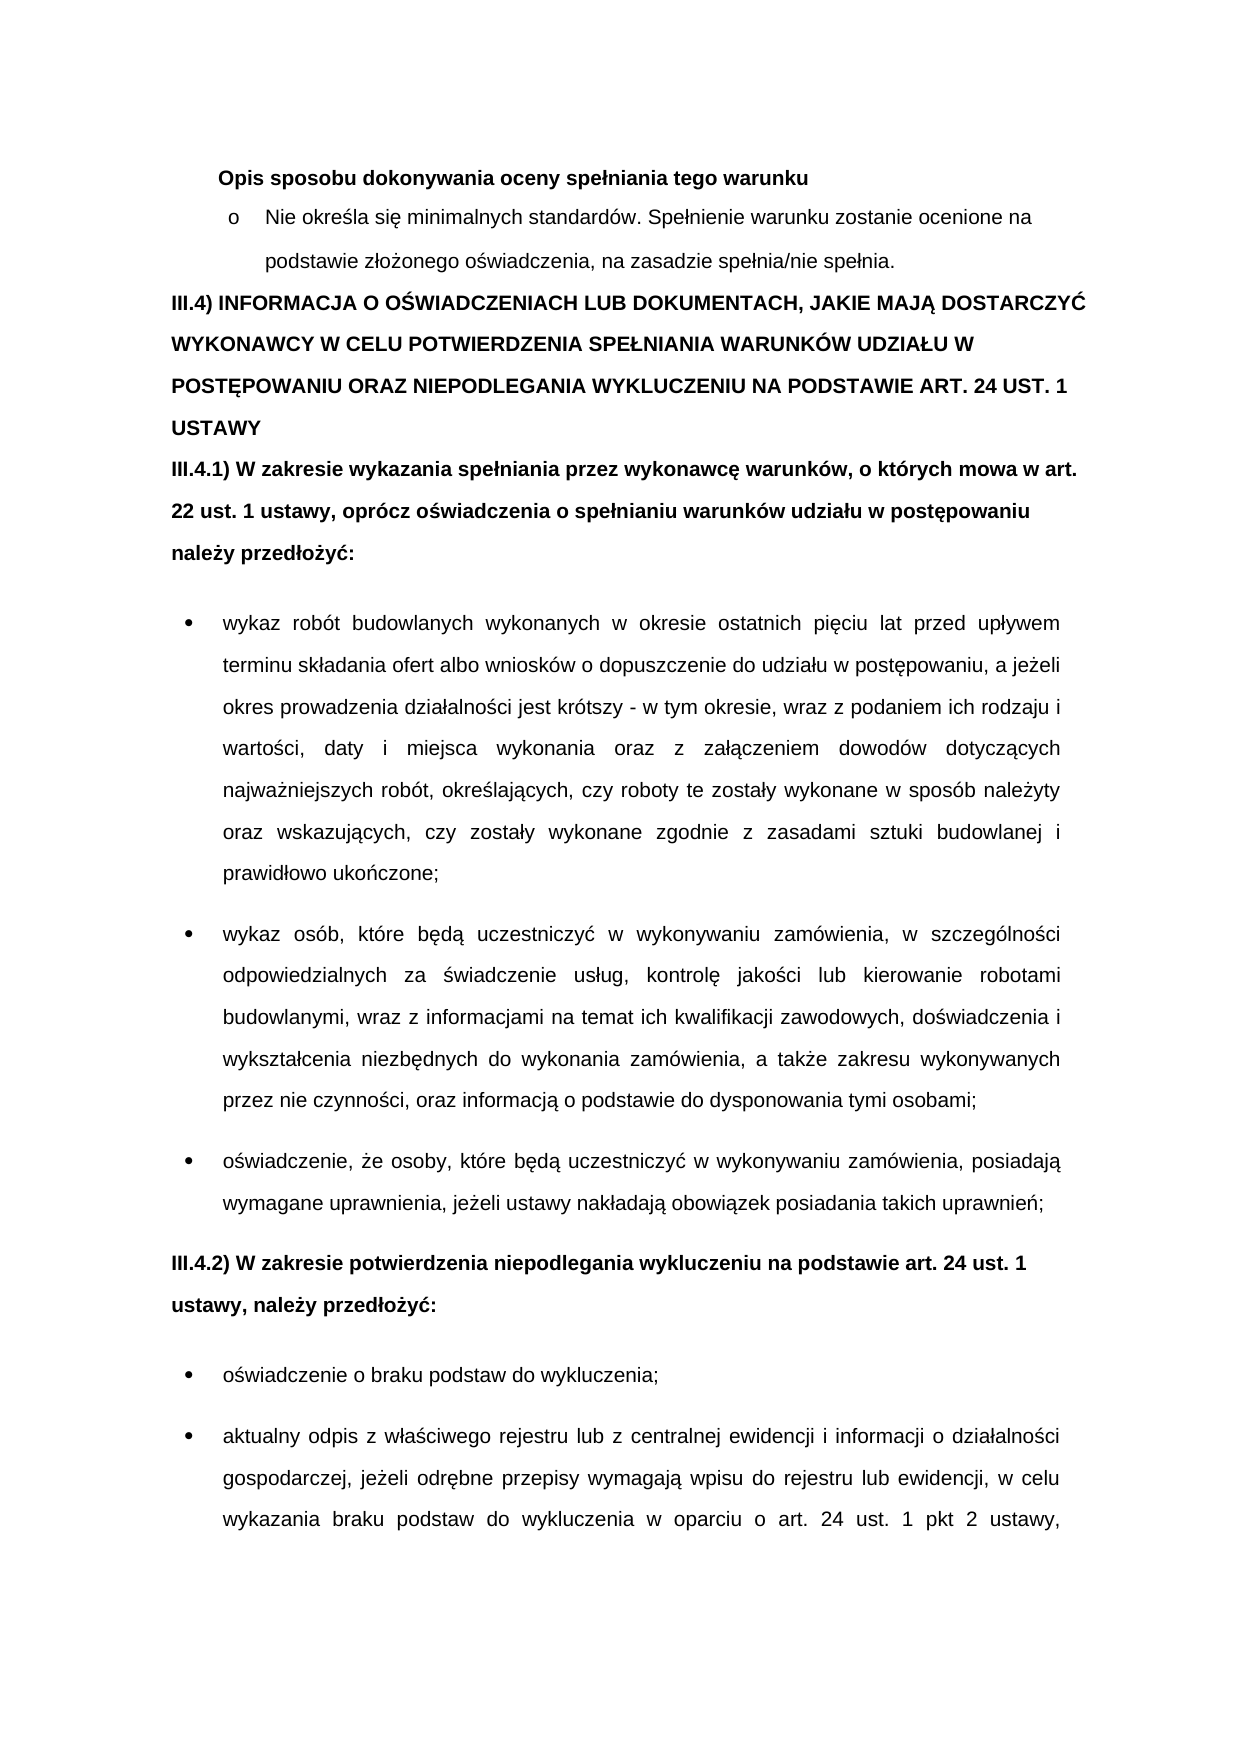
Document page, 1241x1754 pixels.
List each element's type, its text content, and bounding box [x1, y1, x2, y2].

list oświadczenie o braku podstaw do wykluczenia; [185, 1346, 1061, 1387]
text Opis sposobu dokonywania oceny spełniania tego warunku [218, 148, 1093, 189]
list oświadczenie, że osoby, które będą uczestniczyć w wykonywaniu zamówienia, posiadają wymagane uprawnienia, jeżeli ustawy nakładają obowiązek posiadania takich uprawnień; [185, 1131, 1061, 1214]
list wykaz osób, które będą uczestniczyć w wykonywaniu zamówienia, w szczególności odpowiedzialnych za świadczenie usług, kontrolę jakości lub kierowanie robotami budowlanymi, wraz z informacjami na temat ich kwalifikacji zawodowych, doświadczenia i wykształcenia niezbędnych do wykonania zamówienia, a także zakresu wykonywanych przez nie czynności, oraz informacją o podstawie do dysponowania tymi osobami; [185, 904, 1061, 1112]
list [185, 1406, 1061, 1531]
list wykaz robót budowlanych wykonanych w okresie ostatnich pięciu lat przed upływem terminu składania ofert albo wniosków o dopuszczenie do udziału w postępowaniu, a jeżeli okres prowadzenia działalności jest krótszy - w tym okresie, wraz z podaniem ich rodzaju i wartości, daty i miejsca wykonania oraz z załączeniem dowodów dotyczących najważniejszych robót, określających, czy roboty te zostały wykonane w sposób należyty oraz wskazujących, czy zostały wykonane zgodnie z zasadami sztuki budowlanej i prawidłowo ukończone; [185, 593, 1061, 885]
text III.4.2) W zakresie potwierdzenia niepodlegania wykluczeniu na podstawie art. 24 ust. 1 ustawy, należy przedłożyć: [171, 1233, 1093, 1316]
text III.4.1) W zakresie wykazania spełniania przez wykonawcę warunków, o których mowa w art. 22 ust. 1 ustawy, oprócz oświadczenia o spełnianiu warunków udziału w postępowaniu należy przedłożyć: [171, 439, 1093, 564]
text III.4) INFORMACJA O OŚWIADCZENIACH LUB DOKUMENTACH, JAKIE MAJĄ DOSTARCZYĆ WYKONAWCY W CELU POTWIERDZENIA SPEŁNIANIA WARUNKÓW UDZIAŁU W POSTĘPOWANIU ORAZ NIEPODLEGANIA WYKLUCZENIU NA PODSTAWIE ART. 24 UST. 1 USTAWY [171, 273, 1093, 439]
list Nie określa się minimalnych standardów. Spełnienie warunku zostanie ocenione na podstawie złożonego oświadczenia, na zasadzie spełnia/nie spełnia. [227, 189, 1093, 273]
